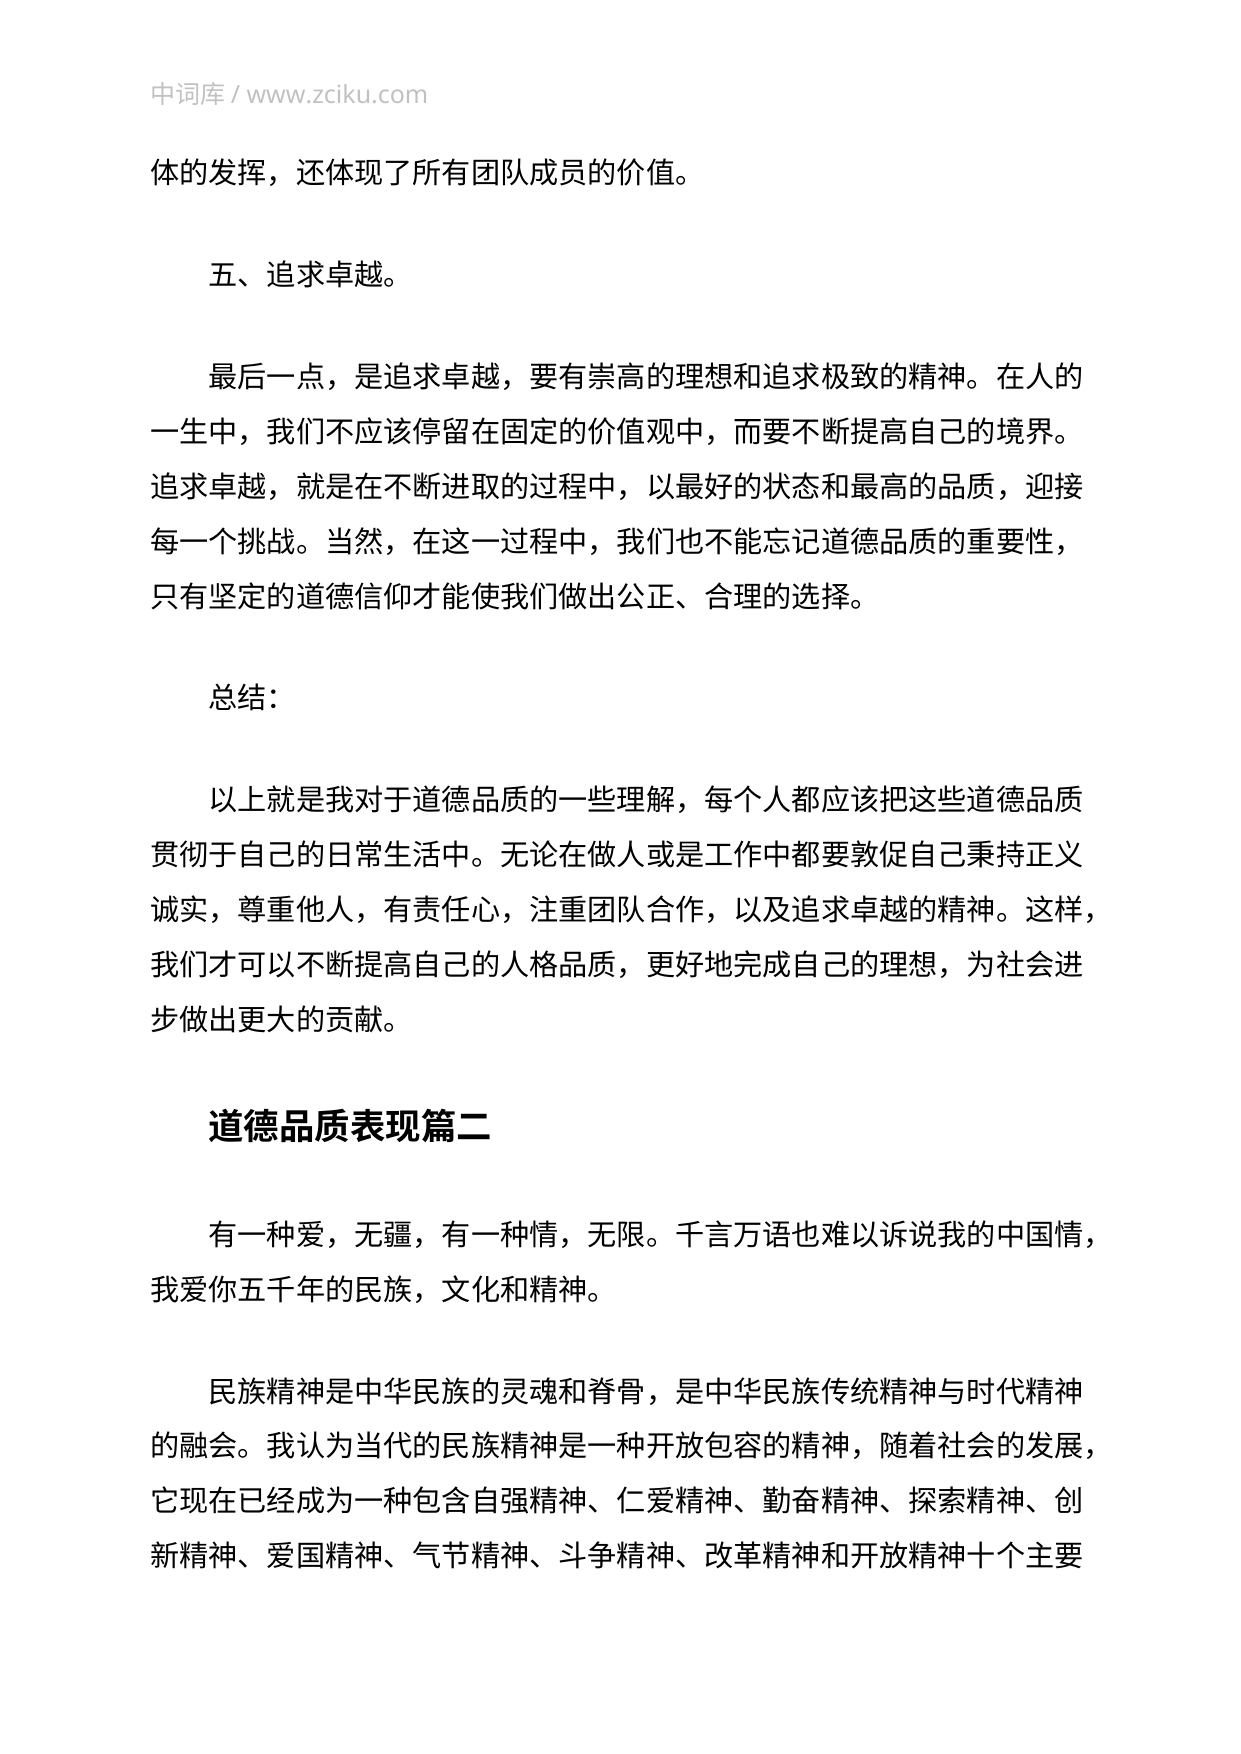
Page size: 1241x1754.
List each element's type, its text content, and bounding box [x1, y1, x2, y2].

text 总结： [150, 675, 1090, 717]
text 最后一点，是追求卓越，要有崇高的理想和追求极致的精神。在人的一生中，我们不应该停留在固定的价值观中，而要不断提高自己的境界。追求卓越，就是在不断进取的过程中，以最好的状态和最高的品质，迎接每一个挑战。当然，在这一过程中，我们也不能忘记道德品质的重要性，只有坚定的道德信仰才能使我们做出公正、合理的选择。 [150, 353, 1090, 615]
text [150, 150, 1090, 192]
text 以上就是我对于道德品质的一些理解，每个人都应该把这些道德品质贯彻于自己的日常生活中。无论在做人或是工作中都要敦促自己秉持正义诚实，尊重他人，有责任心，注重团队合作，以及追求卓越的精神。这样，我们才可以不断提高自己的人格品质，更好地完成自己的理想，为社会进步做出更大的贡献。 [150, 777, 1090, 1038]
text 五、追求卓越。 [150, 252, 1090, 294]
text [150, 1368, 1090, 1575]
text 道德品质表现篇二 [150, 1098, 1090, 1149]
text 有一种爱，无疆，有一种情，无限。千言万语也难以诉说我的中国情，我爱你五千年的民族，文化和精神。 [150, 1211, 1090, 1309]
